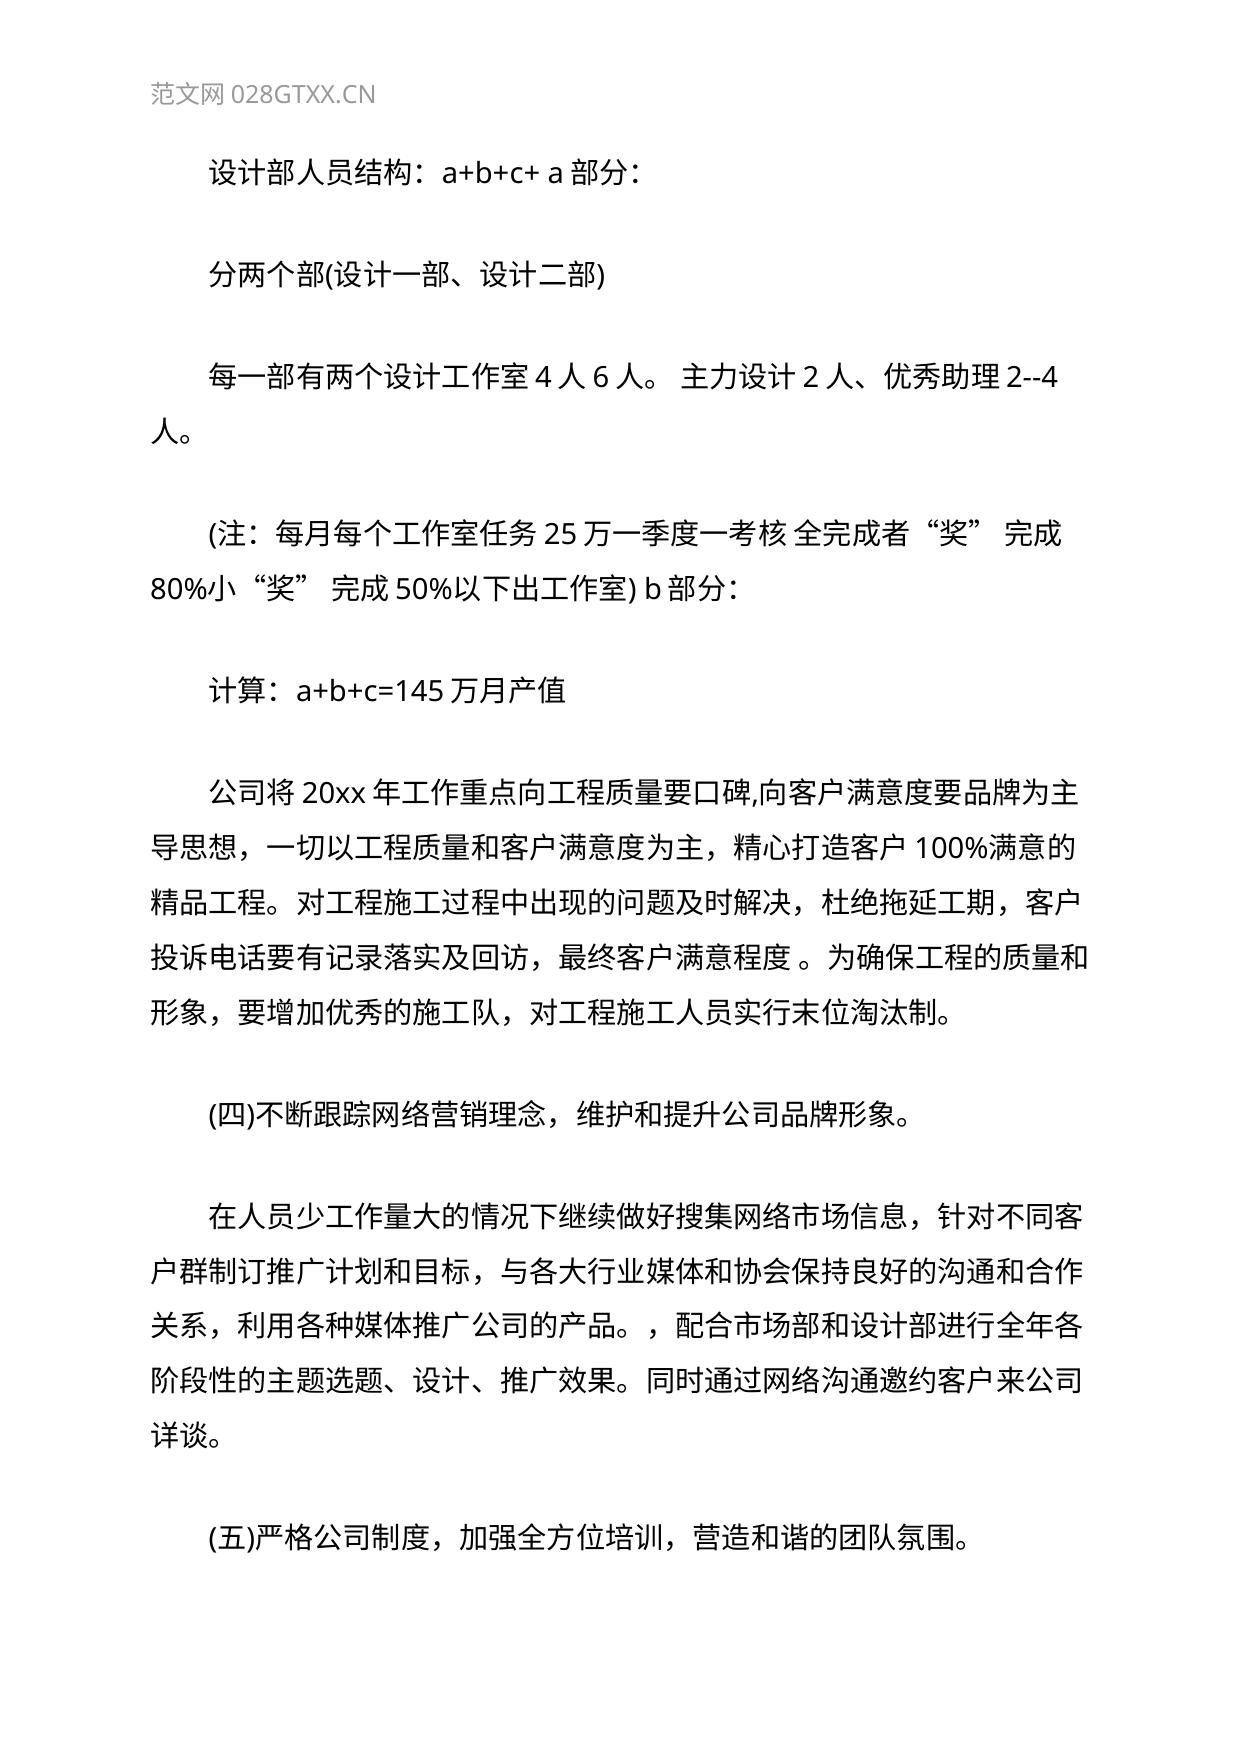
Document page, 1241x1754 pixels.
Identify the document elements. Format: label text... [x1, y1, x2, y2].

text 计算：a+b+c=145万月产值 [150, 668, 1090, 710]
text 每一部有两个设计工作室4人6人。 主力设计2人、优秀助理2--4人。 [150, 354, 1090, 451]
text (注：每月每个工作室任务25万一季度一考核 全完成者“奖” 完成80%小“奖” 完成50%以下出工作室) b部分： [150, 511, 1090, 608]
text (四)不断跟踪网络营销理念，维护和提升公司品牌形象。 [150, 1091, 1090, 1134]
text 在人员少工作量大的情况下继续做好搜集网络市场信息，针对不同客户群制订推广计划和目标，与各大行业媒体和协会保持良好的沟通和合作关系，利用各种媒体推广公司的产品。，配合市场部和设计部进行全年各阶段性的主题选题、设计、推广效果。同时通过网络沟通邀约客户来公司详谈。 [150, 1193, 1090, 1455]
text (五)严格公司制度，加强全方位培训，营造和谐的团队氛围。 [150, 1514, 1090, 1557]
text 分两个部(设计一部、设计二部) [150, 252, 1090, 294]
text 公司将20xx年工作重点向工程质量要口碑,向客户满意度要品牌为主导思想，一切以工程质量和客户满意度为主，精心打造客户100%满意的精品工程。对工程施工过程中出现的问题及时解决，杜绝拖延工期，客户投诉电话要有记录落实及回访，最终客户满意程度 。为确保工程的质量和形象，要增加优秀的施工队，对工程施工人员实行末位淘汰制。 [150, 770, 1090, 1032]
text 设计部人员结构：a+b+c+ a部分： [150, 150, 1090, 192]
